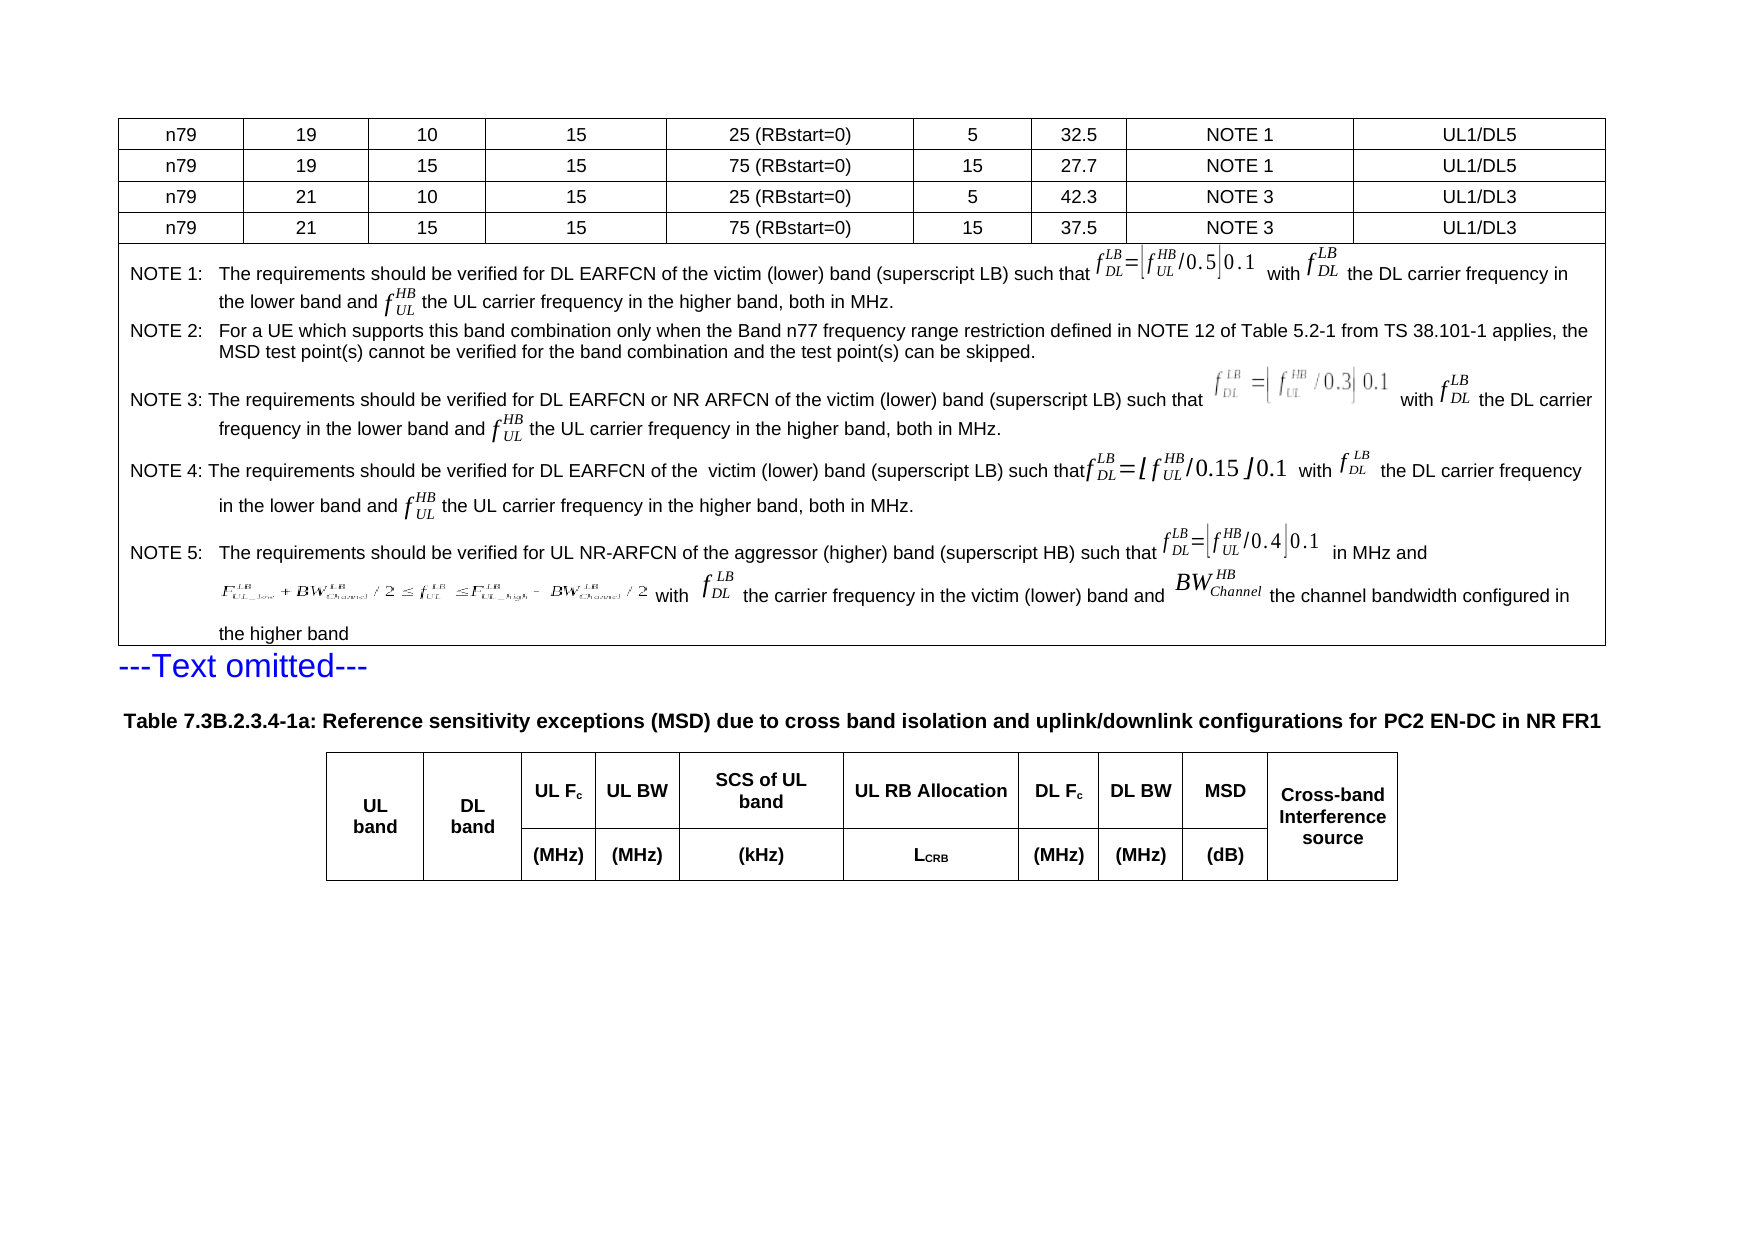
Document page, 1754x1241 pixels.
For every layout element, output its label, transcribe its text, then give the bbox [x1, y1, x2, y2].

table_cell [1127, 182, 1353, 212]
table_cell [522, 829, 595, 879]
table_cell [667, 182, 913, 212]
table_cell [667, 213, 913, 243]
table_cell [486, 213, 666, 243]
text ---Text omitted--- [118, 646, 1606, 684]
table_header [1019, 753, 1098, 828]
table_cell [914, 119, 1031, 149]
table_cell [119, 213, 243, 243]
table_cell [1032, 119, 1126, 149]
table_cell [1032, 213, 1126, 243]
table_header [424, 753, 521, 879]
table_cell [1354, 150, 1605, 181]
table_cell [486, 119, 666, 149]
text Table 7.3B.2.3.4-1a: Reference sensitivity exceptions (MSD) due to cross band isolation and uplink/downlink configurations for PC2 EN-DC in NR FR1 [118, 709, 1606, 733]
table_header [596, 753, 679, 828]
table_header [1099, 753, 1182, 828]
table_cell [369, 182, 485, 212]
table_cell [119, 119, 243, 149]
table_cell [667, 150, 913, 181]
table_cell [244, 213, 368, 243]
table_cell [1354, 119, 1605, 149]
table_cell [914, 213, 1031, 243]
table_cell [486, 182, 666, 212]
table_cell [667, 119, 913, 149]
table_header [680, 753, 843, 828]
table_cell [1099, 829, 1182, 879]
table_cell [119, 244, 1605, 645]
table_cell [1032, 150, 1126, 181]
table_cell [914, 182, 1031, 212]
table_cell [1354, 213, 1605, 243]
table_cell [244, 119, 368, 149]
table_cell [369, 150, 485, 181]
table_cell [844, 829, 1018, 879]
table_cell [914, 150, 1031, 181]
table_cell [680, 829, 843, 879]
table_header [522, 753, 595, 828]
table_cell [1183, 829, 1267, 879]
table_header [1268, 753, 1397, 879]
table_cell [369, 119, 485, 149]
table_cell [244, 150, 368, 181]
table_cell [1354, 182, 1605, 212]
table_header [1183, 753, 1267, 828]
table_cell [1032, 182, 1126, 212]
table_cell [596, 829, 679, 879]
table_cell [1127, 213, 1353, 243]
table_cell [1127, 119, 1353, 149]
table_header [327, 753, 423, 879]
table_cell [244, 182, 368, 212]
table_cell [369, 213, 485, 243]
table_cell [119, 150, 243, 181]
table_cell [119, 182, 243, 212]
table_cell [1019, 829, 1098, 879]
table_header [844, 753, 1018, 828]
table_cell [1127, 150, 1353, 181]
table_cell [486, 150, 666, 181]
